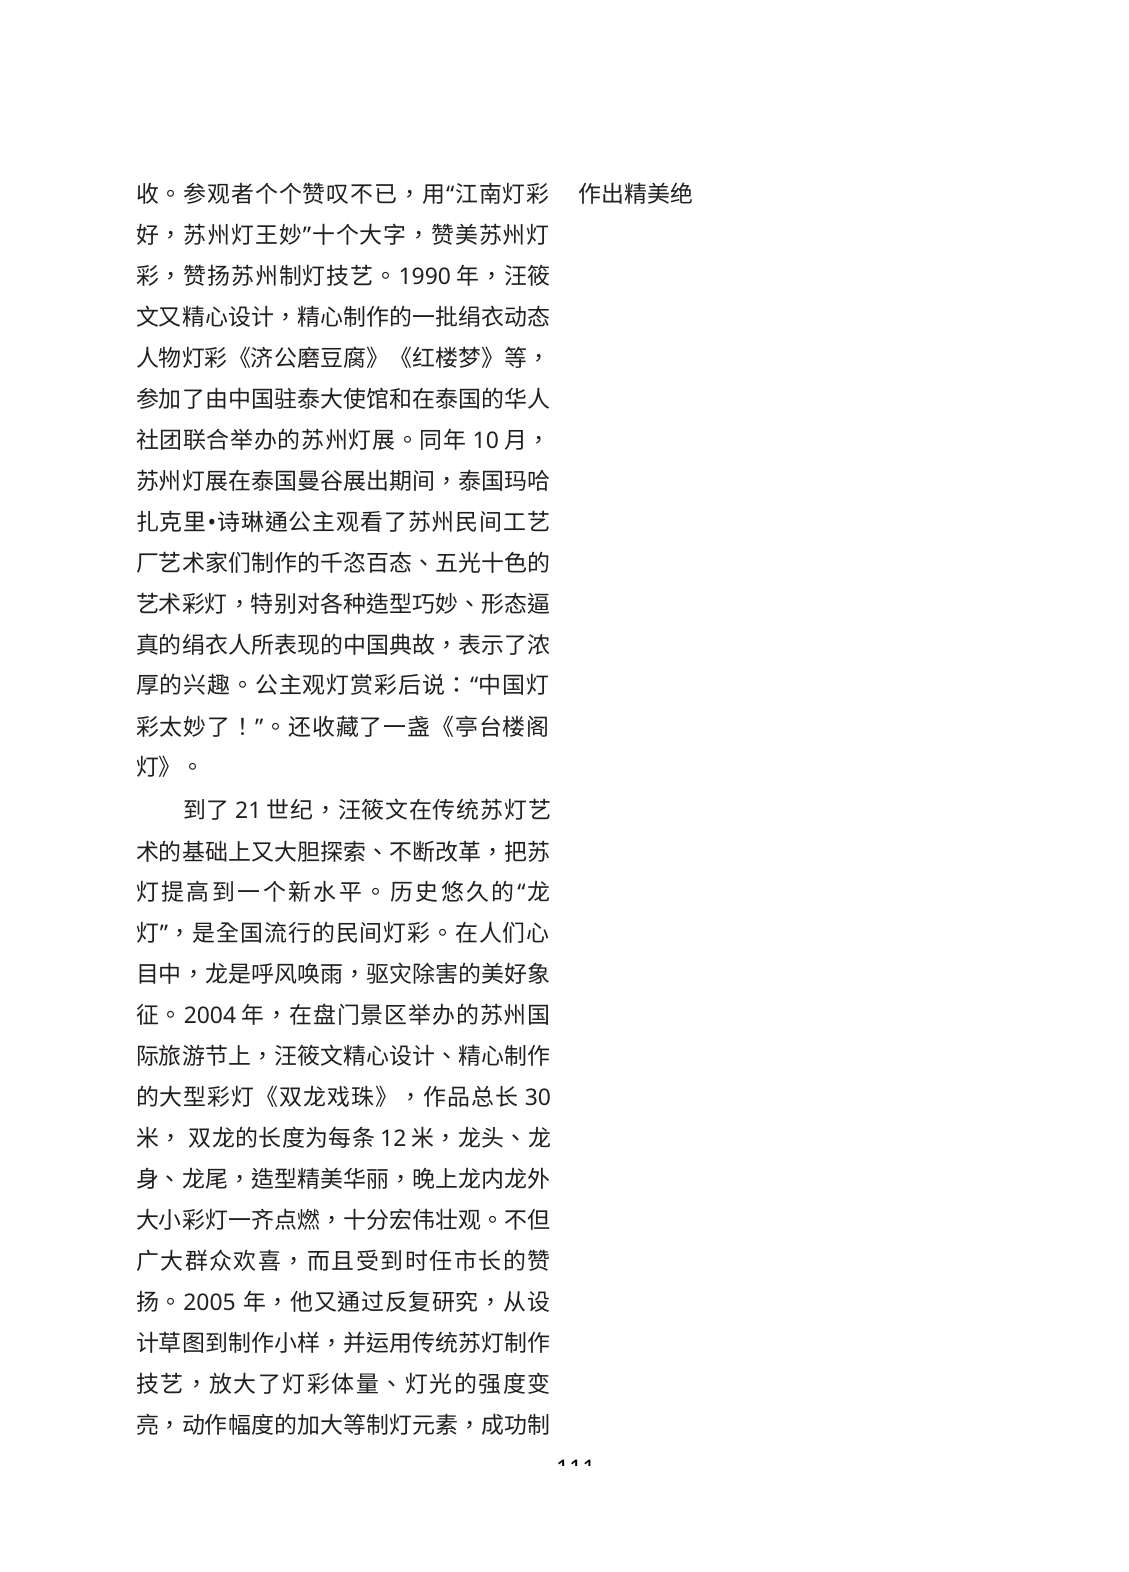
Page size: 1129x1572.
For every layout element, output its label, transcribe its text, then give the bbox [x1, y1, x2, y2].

text 收。参观者个个赞叹不已，用“江南灯彩好，苏州灯王妙”十个大字，赞美苏州灯彩，赞扬苏州制灯技艺。1990年，汪筱文又精心设计，精心制作的一批绢衣动态人物灯彩《济公磨豆腐》《红楼梦》等， 参加了由中国驻泰大使馆和在泰国的华人社团联合举办的苏州灯展。同年10月， 苏州灯展在泰国曼谷展出期间，泰国玛哈扎克里•诗琳通公主观看了苏州民间工艺厂艺术家们制作的千恣百态、五光十色的艺术彩灯，特别对各种造型巧妙、形态逼真的绢衣人所表现的中国典故，表示了浓厚的兴趣。公主观灯赏彩后说：“中国灯彩太妙了！”。还收藏了一盏《亭台楼阁灯》。 [136, 178, 551, 783]
text 到了21世纪，汪筱文在传统苏灯艺术的基础上又大胆探索、不断改革，把苏灯提高到一个新水平。历史悠久的“龙灯”，是全国流行的民间灯彩。在人们心目中，龙是呼风唤雨，驱灾除害的美好象征。2004年，在盘门景区举办的苏州国际旅游节上，汪筱文精心设计、精心制作的大型彩灯《双龙戏珠》，作品总长30米， 双龙的长度为每条12米，龙头、龙身、龙尾，造型精美华丽，晚上龙内龙外大小彩灯一齐点燃，十分宏伟壮观。不但广大群众欢喜，而且受到时任市长的赞扬。2005 年，他又通过反复研究，从设计草图到制作小样，并运用传统苏灯制作技艺，放大了灯彩体量、灯光的强度变亮，动作幅度的加大等制灯元素，成功制作出精美绝 [136, 794, 551, 1440]
